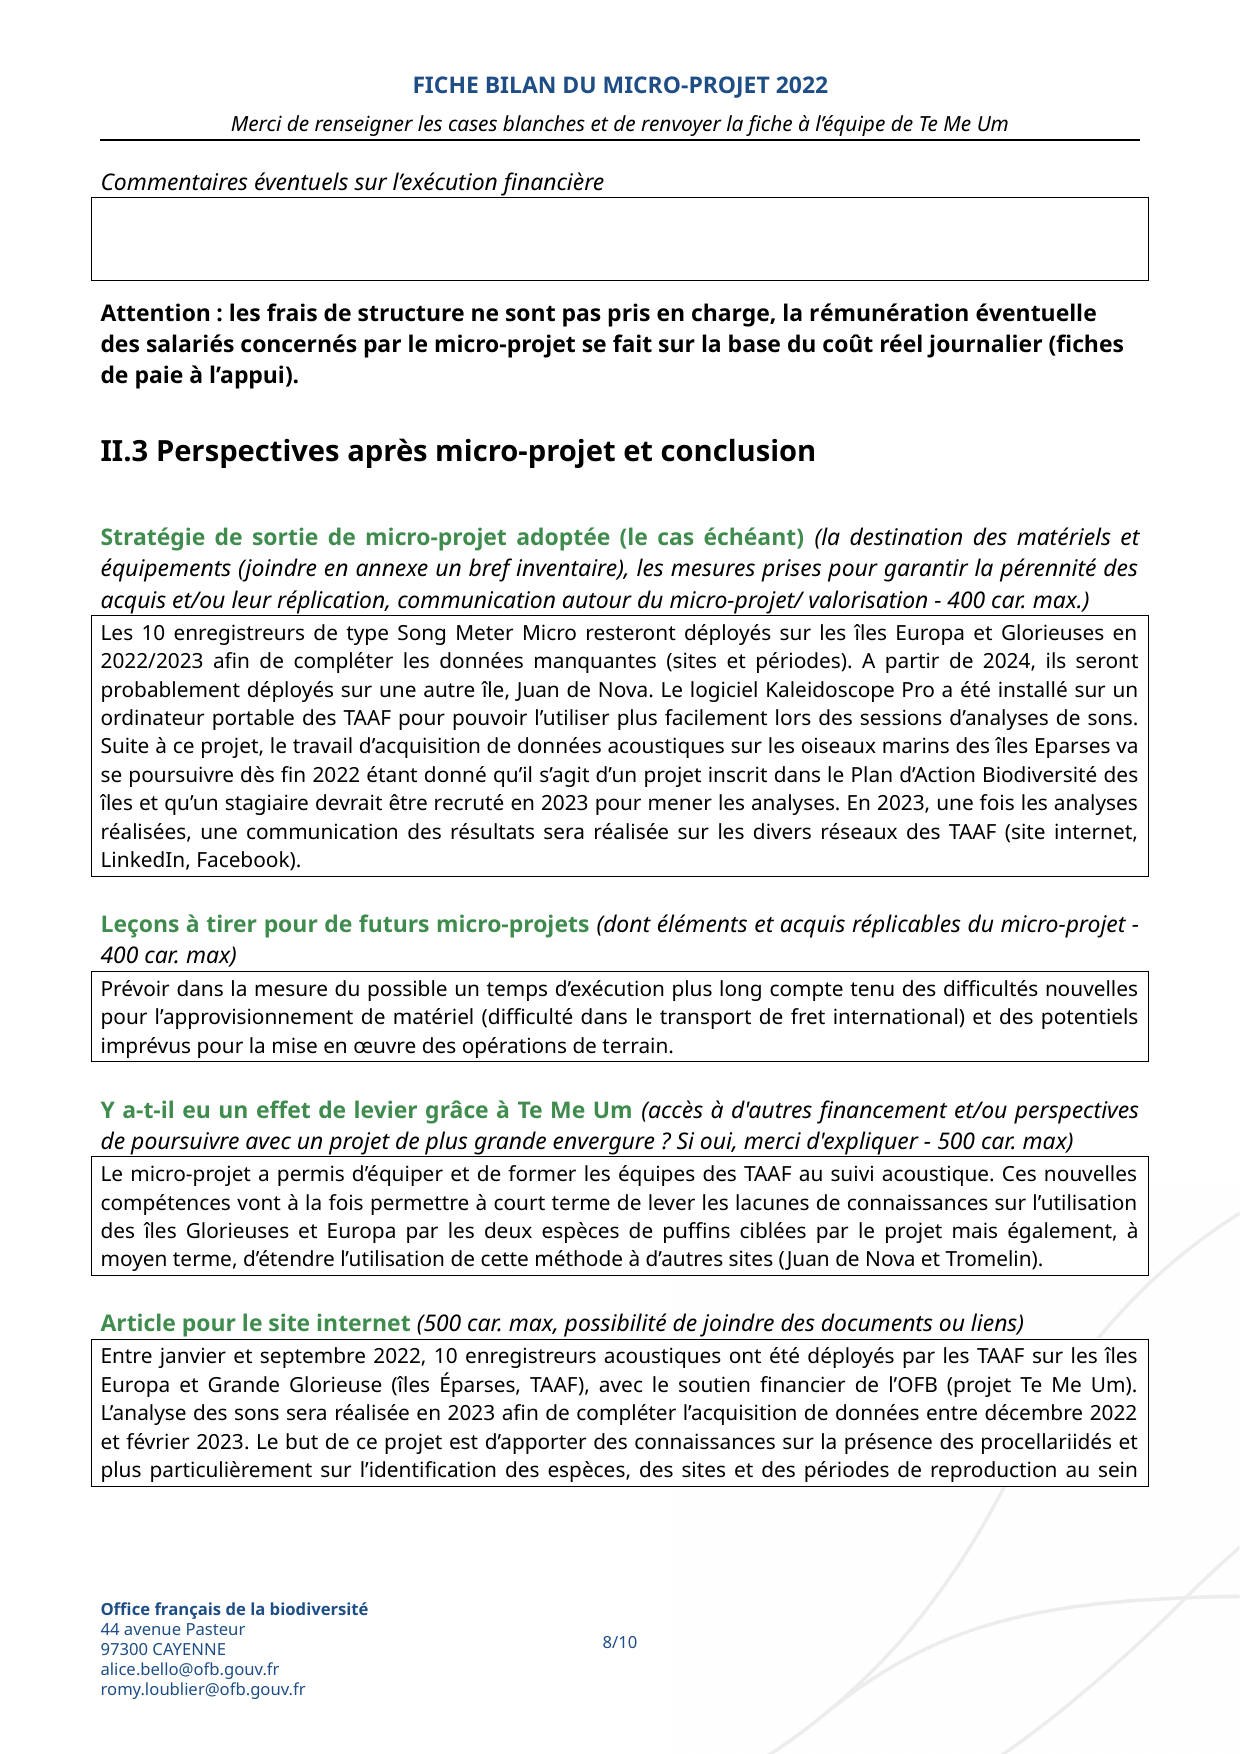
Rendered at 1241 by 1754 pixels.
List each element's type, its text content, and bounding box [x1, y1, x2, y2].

text Stratégie de sortie de micro-projet adoptée (le cas échéant) (la destination des matériels et équipements (joindre en annexe un bref inventaire), les mesures prises pour garantir la pérennité des acquis et/ou leur réplication, communication autour du micro-projet/ valorisation - 400 car. max.) [100, 521, 1140, 615]
text Article pour le site internet (500 car. max, possibilité de joindre des documents ou liens) [100, 1307, 1140, 1338]
text Leçons à tirer pour de futurs micro-projets (dont éléments et acquis réplicables du micro-projet - 400 car. max) [100, 908, 1140, 971]
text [92, 1340, 1148, 1486]
text Attention : les frais de structure ne sont pas pris en charge, la rémunération éventuelle des salariés concernés par le micro-projet se fait sur la base du coût réel journalier (fiches de paie à l’appui). [100, 297, 1140, 390]
text Prévoir dans la mesure du possible un temps d’exécution plus long compte tenu des difficultés nouvelles pour l’approvisionnement de matériel (difficulté dans le transport de fret international) et des potentiels imprévus pour la mise en œuvre des opérations de terrain. [92, 972, 1148, 1061]
subtitle Perspectives après micro-projet et conclusion [100, 430, 1140, 470]
text Commentaires éventuels sur l’exécution financière [100, 165, 1140, 197]
text Les 10 enregistreurs de type Song Meter Micro resteront déployés sur les îles Europa et Glorieuses en 2022/2023 afin de compléter les données manquantes (sites et périodes). A partir de 2024, ils seront probablement déployés sur une autre île, Juan de Nova. Le logiciel Kaleidoscope Pro a été installé sur un ordinateur portable des TAAF pour pouvoir l’utiliser plus facilement lors des sessions d’analyses de sons. Suite à ce projet, le travail d’acquisition de données acoustiques sur les oiseaux marins des îles Eparses va se poursuivre dès fin 2022 étant donné qu’il s’agit d’un projet inscrit dans le Plan d’Action Biodiversité des îles et qu’un stagiaire devrait être recruté en 2023 pour mener les analyses. En 2023, une fois les analyses réalisées, une communication des résultats sera réalisée sur les divers réseaux des TAAF (site internet, LinkedIn, Facebook). [92, 616, 1148, 876]
text Y a-t-il eu un effet de levier grâce à Te Me Um (accès à d'autres financement et/ou perspectives de poursuivre avec un projet de plus grande envergure ? Si oui, merci d'expliquer - 500 car. max) [100, 1093, 1140, 1156]
picture [668, 1183, 1240, 1754]
text Le micro-projet a permis d’équiper et de former les équipes des TAAF au suivi acoustique. Ces nouvelles compétences vont à la fois permettre à court terme de lever les lacunes de connaissances sur l’utilisation des îles Glorieuses et Europa par les deux espèces de puffins ciblées par le projet mais également, à moyen terme, d’étendre l’utilisation de cette méthode à d’autres sites (Juan de Nova et Tromelin). [92, 1157, 1148, 1275]
